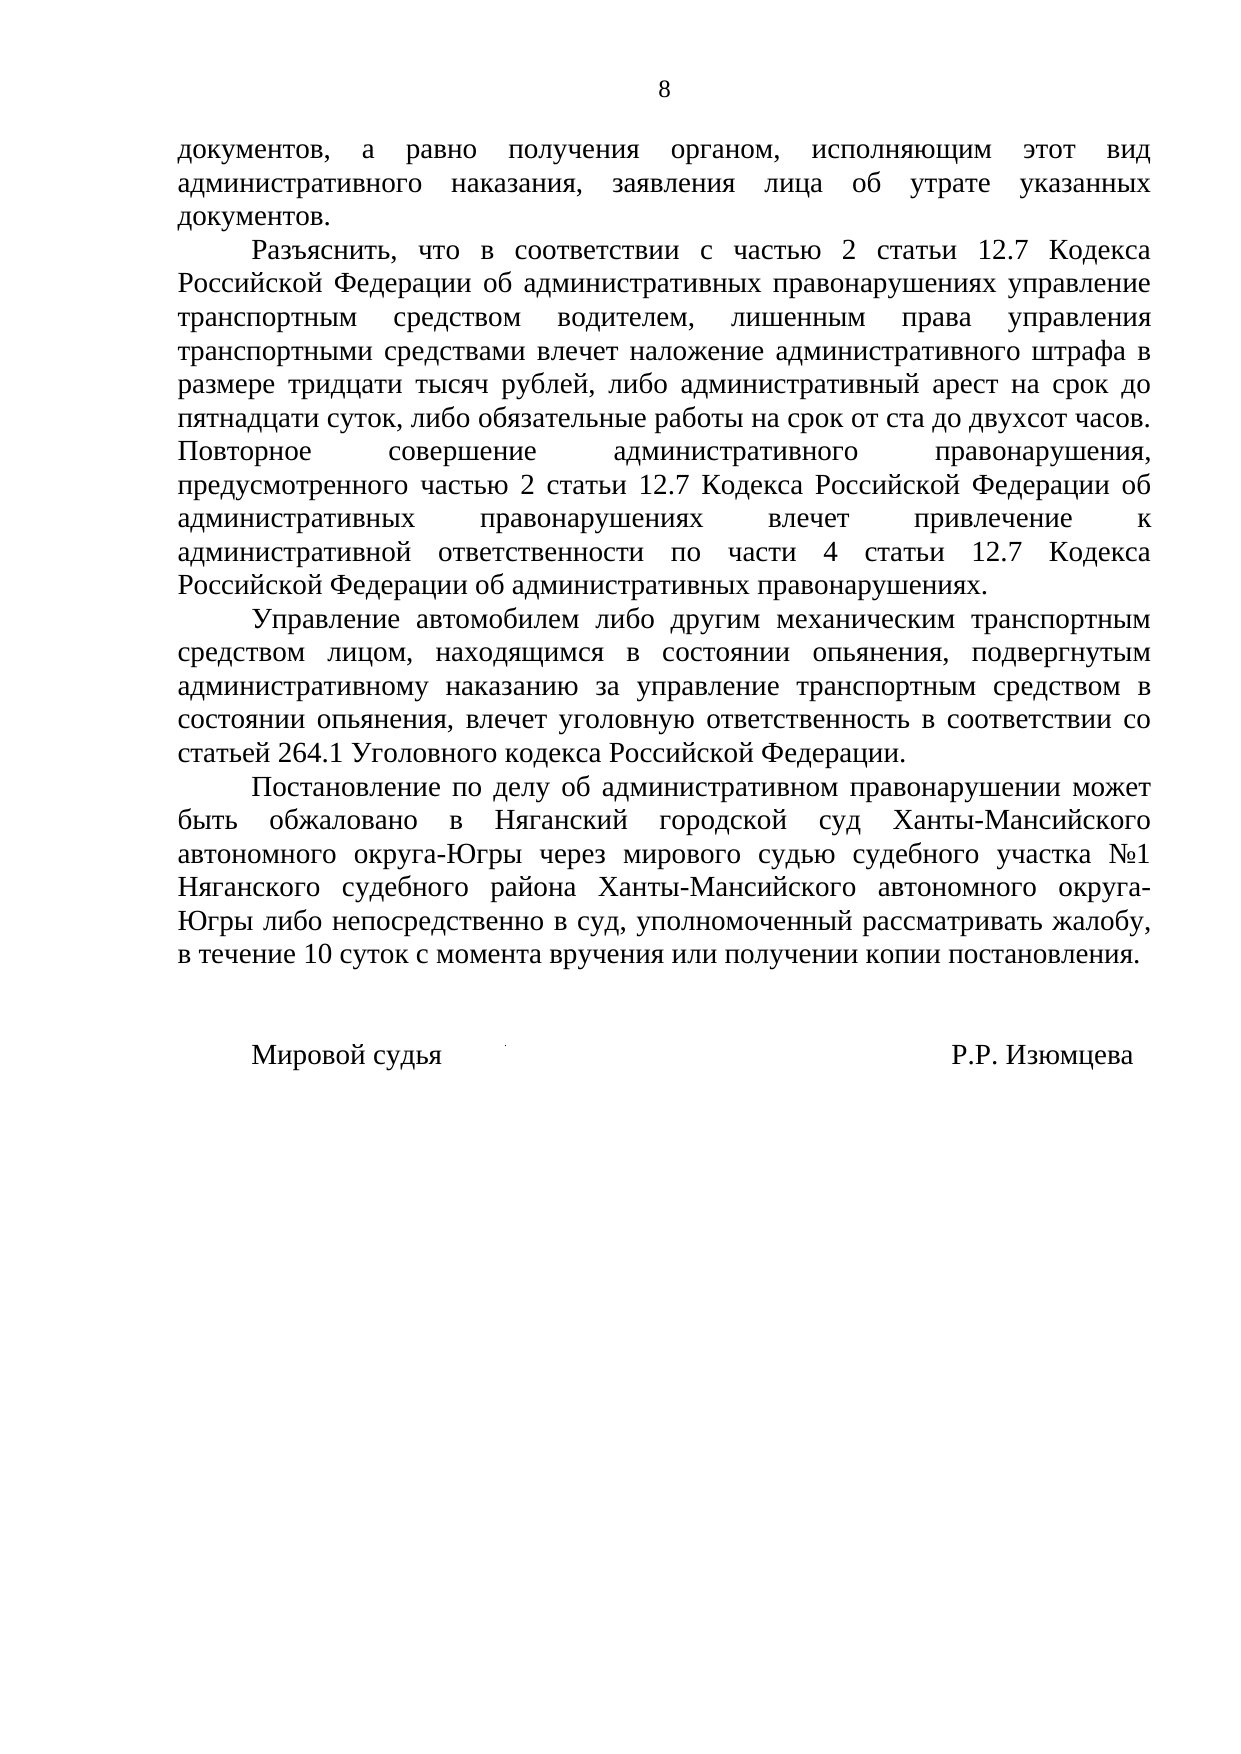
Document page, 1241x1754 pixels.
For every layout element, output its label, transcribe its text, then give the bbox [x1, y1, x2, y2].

text Управление автомобилем либо другим механическим транспортным средством лицом, находящимся в состоянии опьянения, подвергнутым административному наказанию за управление транспортным средством в состоянии опьянения, влечет уголовную ответственность в соответствии со статьей 264.1 Уголовного кодекса Российской Федерации. [177, 601, 1152, 769]
text Разъяснить, что в соответствии с частью 2 статьи 12.7 Кодекса Российской Федерации об административных правонарушениях управление транспортным средством водителем, лишенным права управления транспортными средствами влечет наложение административного штрафа в размере тридцати тысяч рублей, либо административный арест на срок до пятнадцати суток, либо обязательные работы на срок от ста до двухсот часов. Повторное совершение административного правонарушения, предусмотренного частью 2 статьи 12.7 Кодекса Российской Федерации об административных правонарушениях влечет привлечение к административной ответственности по части 4 статьи 12.7 Кодекса Российской Федерации об административных правонарушениях. [177, 232, 1152, 601]
text Мировой судья Р.Р. Изюмцева [177, 1037, 1152, 1071]
text Постановление по делу об административном правонарушении может быть обжаловано в Няганский городской суд Ханты-Мансийского автономного округа-Югры через мирового судью судебного участка №1 Няганского судебного района Ханты-Мансийского автономного округа-Югры либо непосредственно в суд, уполномоченный рассматривать жалобу, в течение 10 суток с момента вручения или получении копии постановления. [177, 769, 1152, 970]
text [177, 131, 1152, 232]
